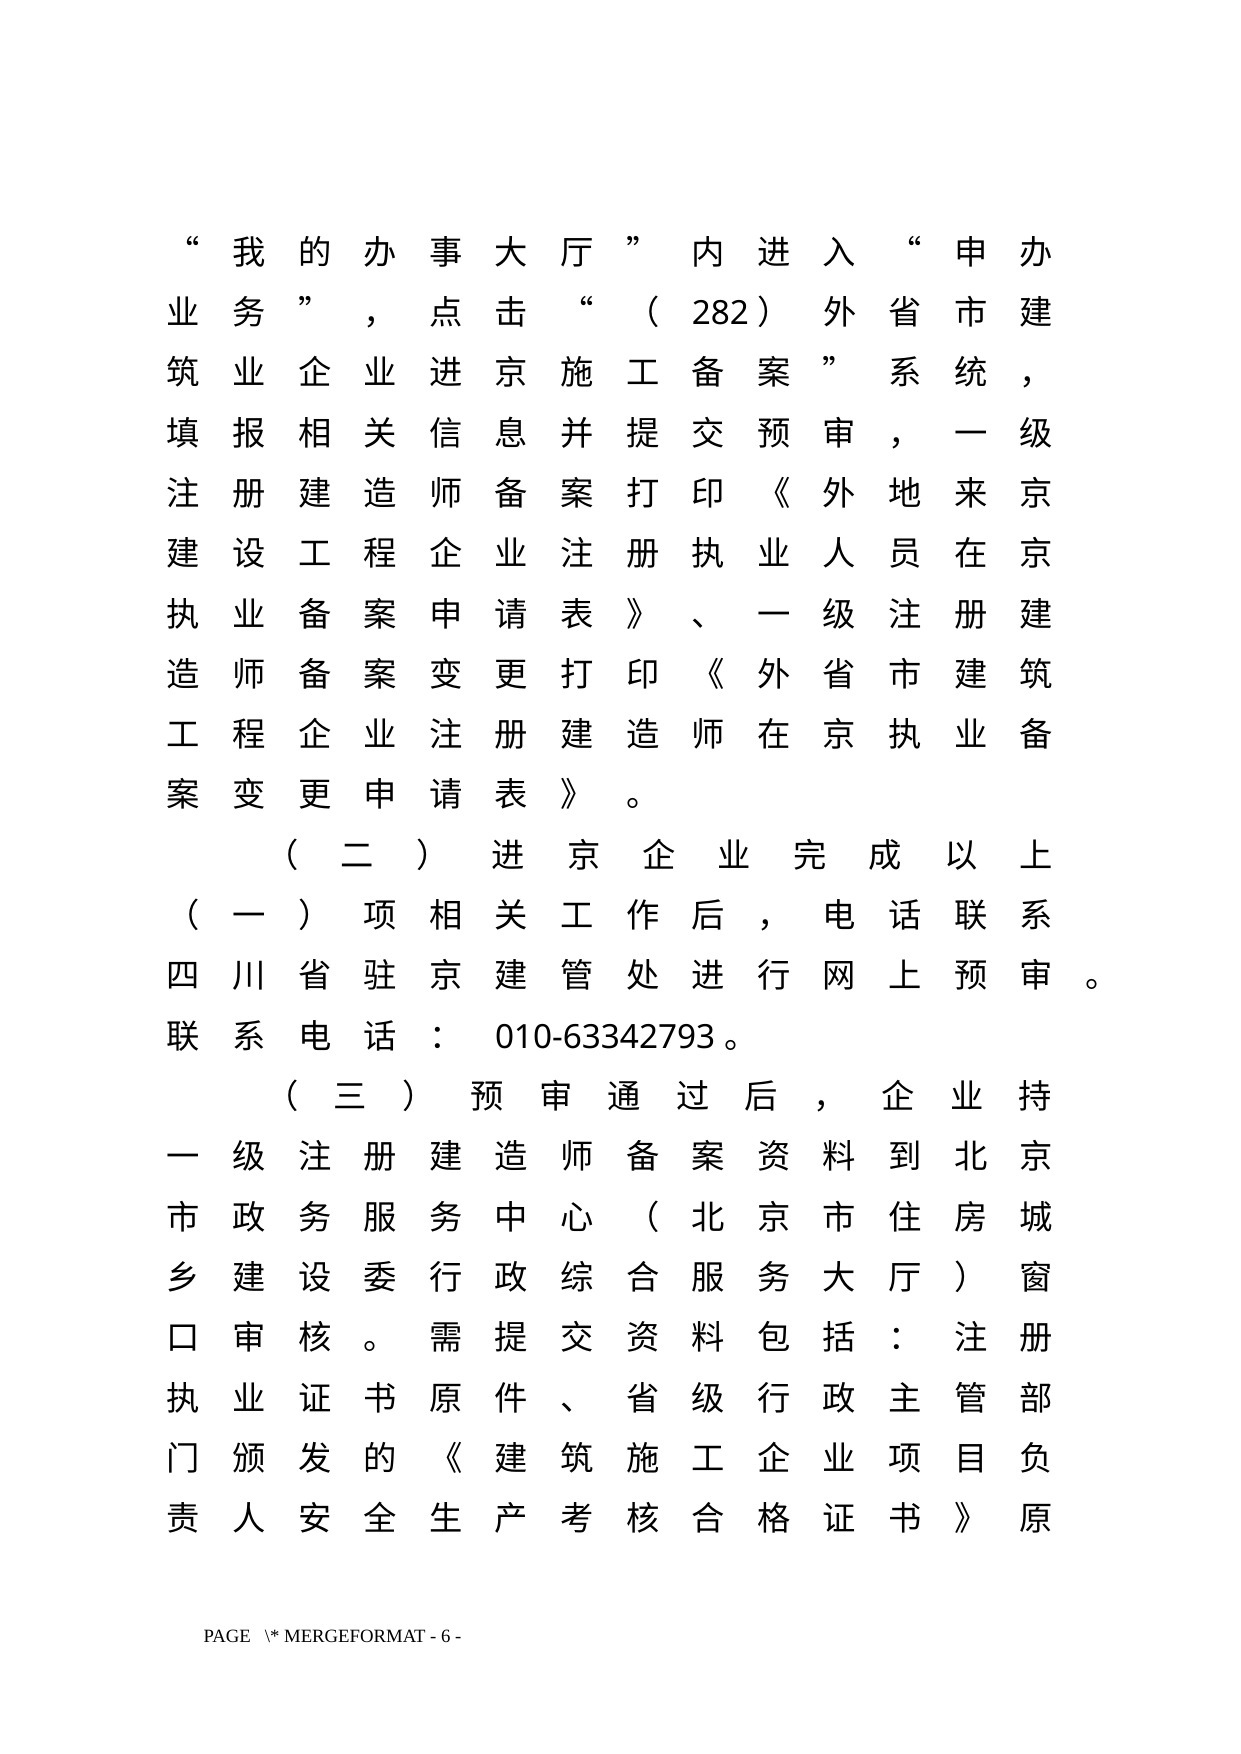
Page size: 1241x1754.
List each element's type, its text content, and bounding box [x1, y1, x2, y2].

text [167, 219, 1085, 822]
text （二）进京企业完成以上（一）项相关工作后，电话联系四川省驻京建管处进行网上预审。联系电话：010-63342793。 [167, 822, 1085, 1064]
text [167, 1064, 1085, 1546]
